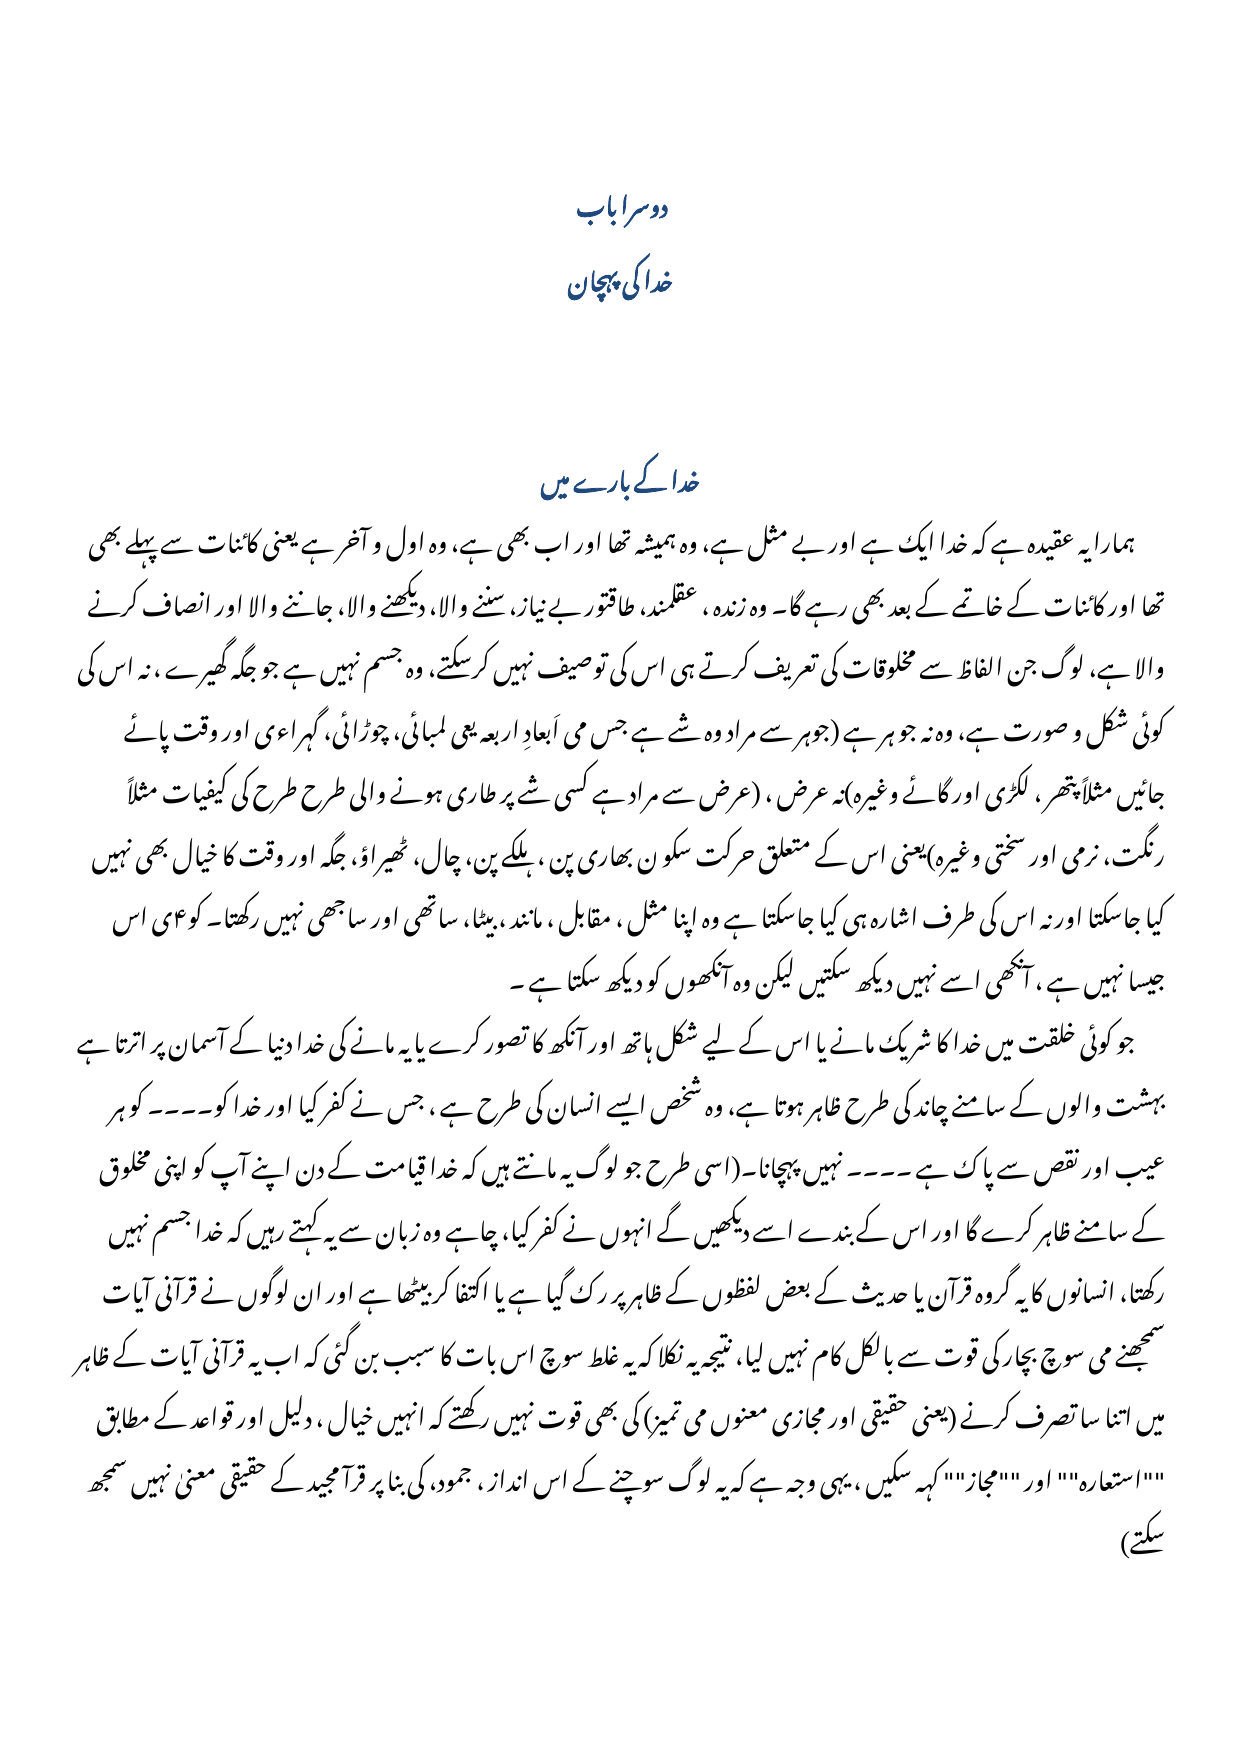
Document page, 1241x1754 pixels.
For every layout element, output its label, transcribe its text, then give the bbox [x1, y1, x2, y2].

subtitle خدا کے بارے میں [75, 444, 1165, 506]
text جو کوئی خلقت میں خدا کا شریک مانے یا اس کے لیے شکل ہاتھ اور آنکھ کا تصور کرے یا یہ مانے کی خدا دنیا کے آسمان پر اترتا ہے بہشت والوں کے سامنے چاند کی طرح ظاہر ہوتا ہے، وہ شخص ایسے انسان کی طرح ہے ، جس نے کفر کیا اور خدا کو۔۔۔۔ کو ہر عیب اور نقص سے پاک ہے ۔۔۔۔ نہیں پہچانا۔(اسی طرح جو لوگ یہ مانتے ہیں کہ خدا قیامت کے دن اپنے آپ کو اپنی مخلوق کے سامنے ظاہر کرے گا اور اس کے بندے اسے دیکھیں گے انہوں نے کفر کیا، چاہے وہ زبان سے یہ کہتے رہیں کہ خدا جسم نہیں رکھتا، انسانوں کا یہ گروہ قرآن یا حدیث کے بعض لفظوں کے ظاہر پر رک گیا ہے یا اکتفا کر بیٹھا ہے اور ان لوگوں نے قرآنی آیات سمجھنے می سوچ بچار کی قوت سے بالکل کام نہیں لیا، نتیجہ یہ نکلا کہ یہ غلط سوچ اس بات کا سبب بن گئی کہ اب یہ قرآنی آیات کے ظاہر میں اتنا سا تصرف کرنے (یعنی حقیقی اور مجازی معنوں می تمیز) کی بھی قوت نہیں رکھتے کہ انہیں خیال ، دلیل اور قواعد کے مطابق ""استعارہ"" اور ""مجاز"" کہہ سکیں ، یہی وجہ ہے کہ یہ لوگ سوچنے کے اس انداز ، جمود، کی بنا پر قرآ مجید کے حقیقی معنیٰ نہیں سمجھ سکتے) [75, 1006, 1165, 1569]
subtitle خدا کی پہچان [75, 244, 1165, 306]
text ہمارا یہ عقیدہ ہے کہ خدا ایک ہے اور بے مثل ہے، وہ ہمیشہ تھا اور اب بھی ہے، وہ اول و آخر ہے یعنی کائنات سے پہلے بھی تھا اور کائنات کے خاتمے کے بعد بھی رہے گا۔ وہ زندہ ، عقلمند، طاقتور بے نیاز، سننے والا، دیکھنے والا، جاننے والا اور انصاف کرنے والا ہے، لوگ جن الفاظ سے مخلوقات کی تعریف کرتے ہی اس کی توصیف نہیں کرسکتے، وہ جسم نہیں ہے جو جگہ گھیرے ، نہ اس کی کوئی شکل و صورت ہے، وہ نہ جو ہر ہے (جوہر سے مراد وہ شے ہے جس می اَبعادِ اربعہ یعی لمبائی، چوڑائی، گہراءی اور وقت پائے جائیں مثلاً پتھر ، لکڑی اور گائے وغیرہ)نہ عرض ، (عرض سے مراد ہے کسی شے پر طاری ہونے والی طرح طرح کی کیفیات مثلاً رنگت، نرمی اور سختی وغیرہ)یعنی اس کے متعلق حرکت سکو ن بھاری پن ، ہلکے پن، چال، ٹھیراؤ، جگہ اور وقت کا خیال بھی نہیں کیا جاسکتا اور نہ اس کی طرف اشارہ ہی کیا جاسکتا ہے وہ اپنا مثل ، مقابل ، مانند ، بیٹا، ساتھی اور ساجھی نہیں رکھتا۔ کو۴ی اس جیسا نہیں ہے ، آنکھی اسے نہیں دیکھ سکتیں لیکن وہ آنکھوں کو دیکھ سکتا ہے ۔ [75, 506, 1165, 1006]
subtitle دوسرا باب [75, 169, 1165, 231]
